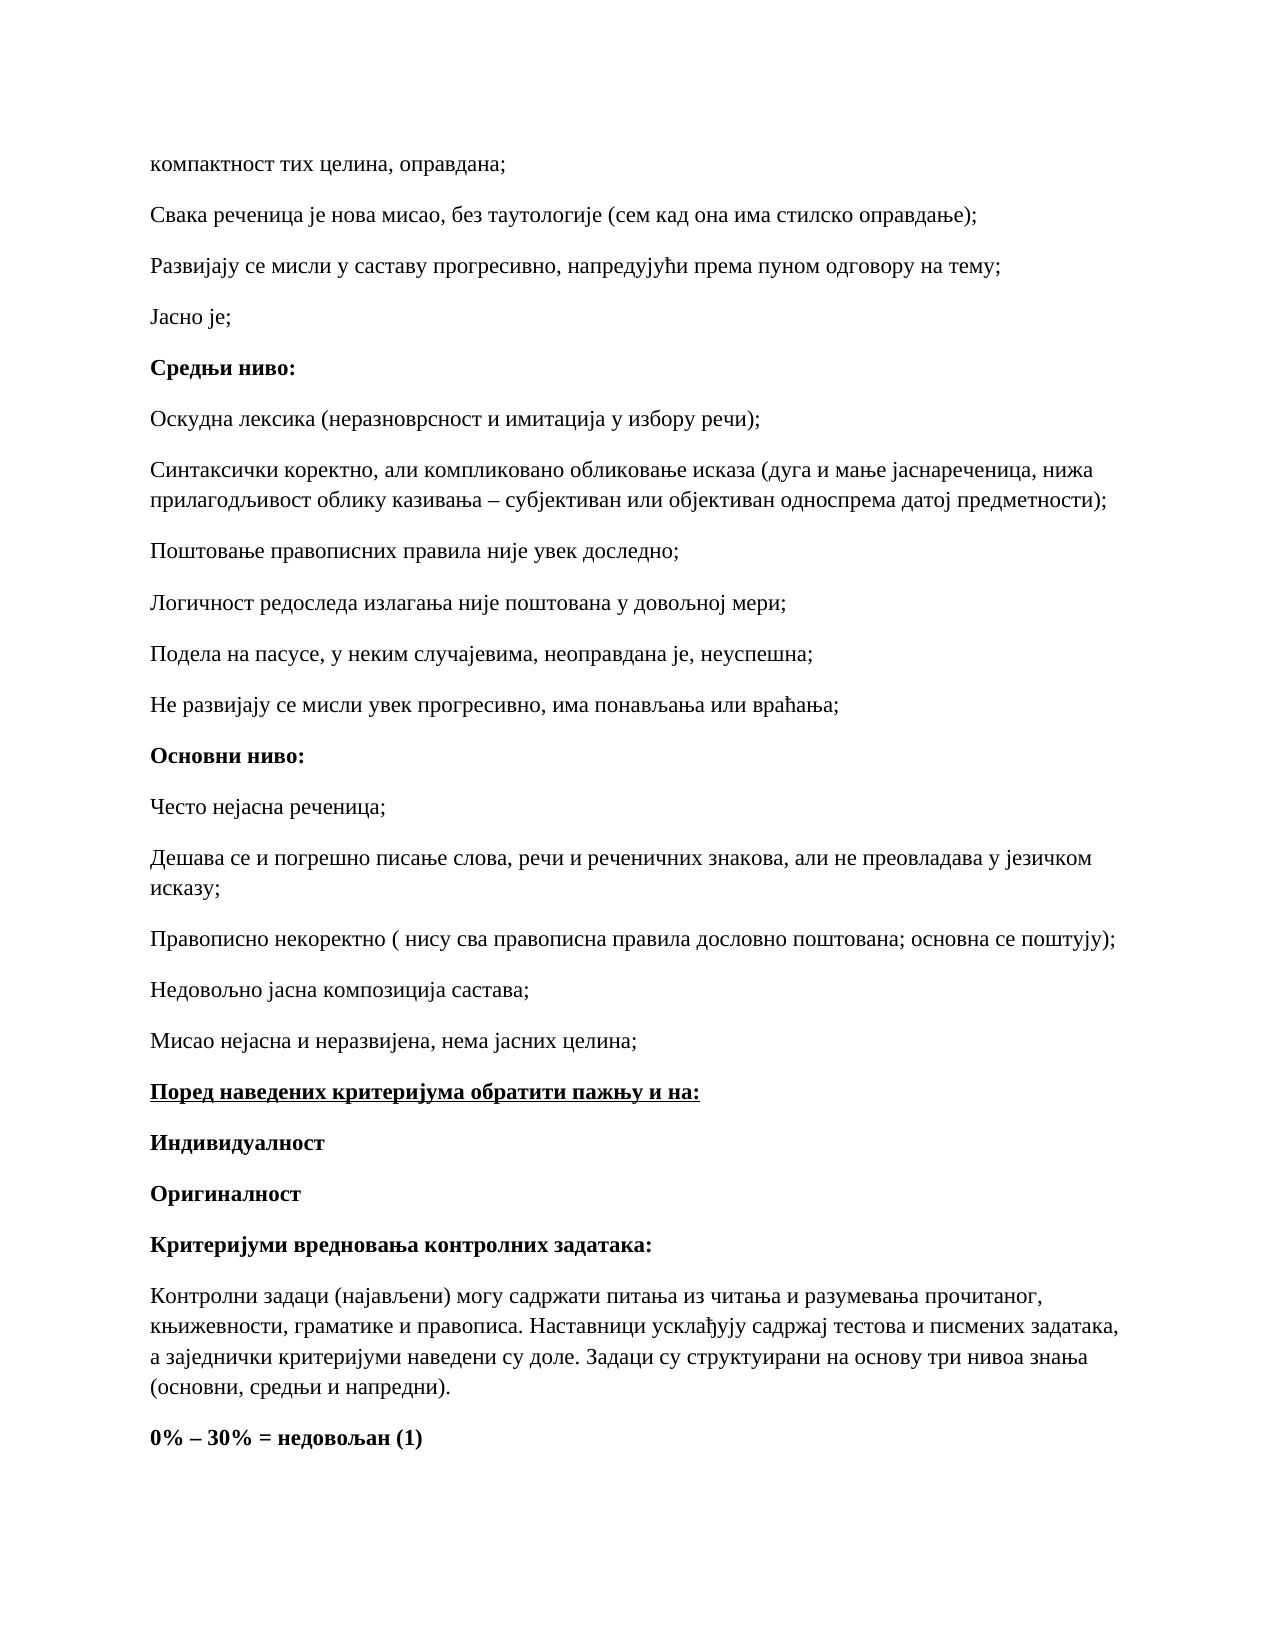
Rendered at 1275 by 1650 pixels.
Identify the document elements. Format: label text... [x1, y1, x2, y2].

text Оригиналност [150, 1180, 1125, 1207]
text Синтаксички коректно, али компликовано обликовање исказа (дуга и мање јаснареченица, нижа прилагодљивост облику казивања – субјективан или објективан односпрема датој предметности); [150, 456, 1125, 513]
text Правописно некоректно ( нису сва правописна правила дословно поштована; основна се поштују); [150, 925, 1125, 951]
text Мисао нејасна и неразвијена, нема јасних целина; [150, 1027, 1125, 1053]
text Свака реченица је нова мисао, без таутологије (сем кад она има стилско оправдање); [150, 201, 1125, 227]
text Често нејасна реченица; [150, 793, 1125, 819]
text Оскудна лексика (неразноврсност и имитација у избору речи); [150, 405, 1125, 432]
text Логичност редоследа излагања није поштована у довољној мери; [150, 588, 1125, 615]
text Поред наведених критеријума обратити пажњу и на: [150, 1078, 1125, 1104]
text Недовољно јасна композиција састава; [150, 976, 1125, 1002]
text Не развијају се мисли увек прогресивно, има понављања или враћања; [150, 691, 1125, 717]
text Подела на пасусе, у неким случајевима, неоправдана је, неуспешна; [150, 639, 1125, 666]
text Критеријуми вредновања контролних задатака: [150, 1231, 1125, 1258]
text Поштовање правописних правила није увек доследно; [150, 537, 1125, 564]
text компактност тих целина, оправдана; [150, 150, 1125, 176]
text Индивидуалност [150, 1129, 1125, 1156]
text Развијају се мисли у саставу прогресивно, напредујући према пуном одговору на тему; [150, 252, 1125, 278]
text Контролни задаци (најављени) могу садржати питања из читања и разумевања прочитаног, књижевности, граматике и правописа. Наставници усклађују садржај тестова и писмених задатака, а заједнички критеријуми наведени су доле. Задаци су структуирани на основу три нивоа знања (основни, средњи и напредни). [150, 1282, 1125, 1399]
text Јасно је; [150, 303, 1125, 329]
text Основни ниво: [150, 742, 1125, 768]
text Дешава се и погрешно писање слова, речи и реченичних знакова, али не преовладава у језичком исказу; [150, 844, 1125, 900]
text 0% – 30% = недовољан (1) [150, 1424, 1125, 1450]
text Средњи ниво: [150, 354, 1125, 381]
